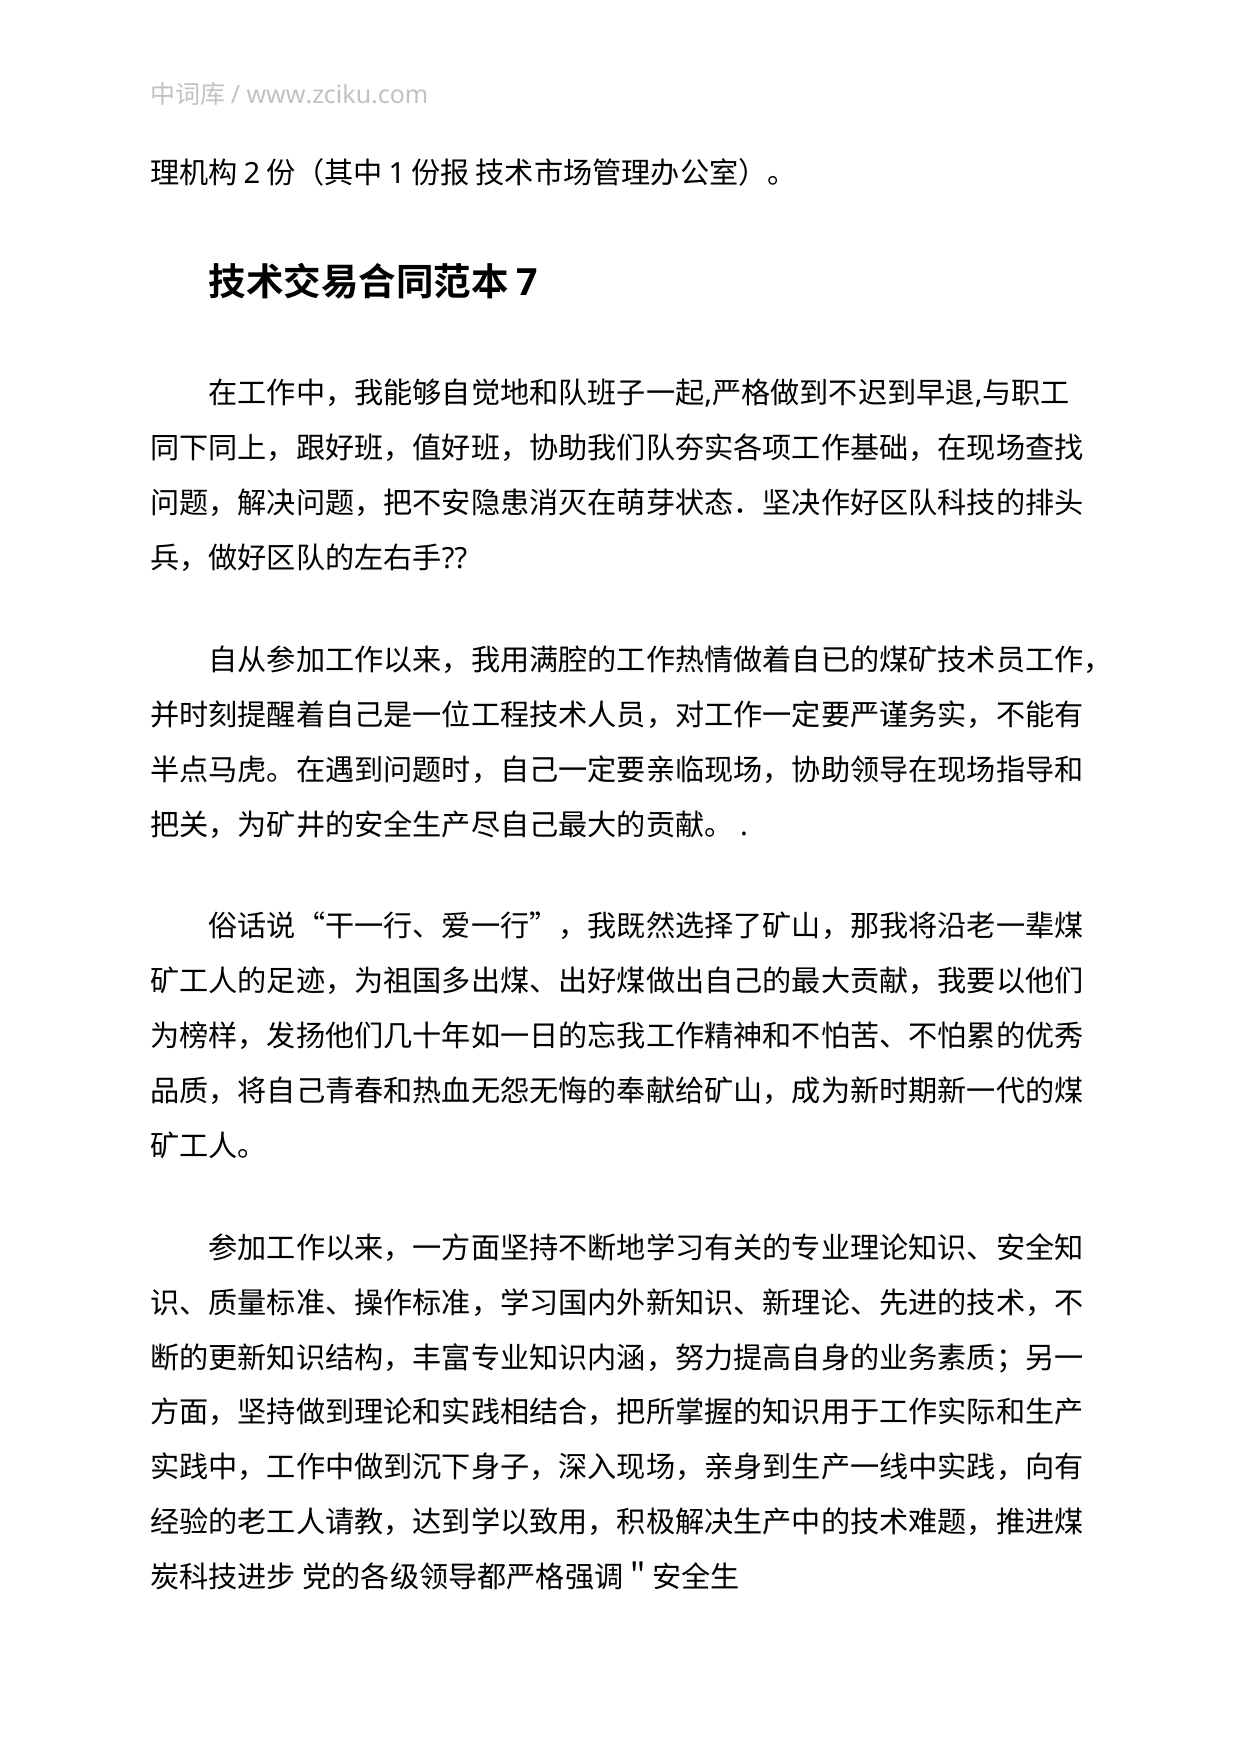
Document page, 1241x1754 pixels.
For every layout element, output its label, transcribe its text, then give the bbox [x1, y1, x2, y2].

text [150, 150, 1090, 192]
text 自从参加工作以来，我用满腔的工作热情做着自已的煤矿技术员工作，并时刻提醒着自己是一位工程技术人员，对工作一定要严谨务实，不能有半点马虎。在遇到问题时，自己一定要亲临现场，协助领导在现场指导和把关，为矿井的安全生产尽自己最大的贡献。 . [150, 636, 1090, 843]
text 在工作中，我能够自觉地和队班子一起,严格做到不迟到早退,与职工同下同上，跟好班，值好班，协助我们队夯实各项工作基础，在现场查找问题，解决问题，把不安隐患消灭在萌芽状态．坚决作好区队科技的排头兵，做好区队的左右手?? [150, 369, 1090, 577]
text 参加工作以来，一方面坚持不断地学习有关的专业理论知识、安全知识、质量标准、操作标准，学习国内外新知识、新理论、先进的技术，不断的更新知识结构，丰富专业知识内涵，努力提高自身的业务素质；另一方面，坚持做到理论和实践相结合，把所掌握的知识用于工作实际和生产实践中，工作中做到沉下身子，深入现场，亲身到生产一线中实践，向有经验的老工人请教，达到学以致用，积极解决生产中的技术难题，推进煤炭科技进步 党的各级领导都严格强调＂安全生 [150, 1224, 1090, 1596]
text 技术交易合同范本7 [150, 252, 1090, 306]
text 俗话说“干一行、爱一行”，我既然选择了矿山，那我将沿老一辈煤矿工人的足迹，为祖国多出煤、出好煤做出自己的最大贡献，我要以他们为榜样，发扬他们几十年如一日的忘我工作精神和不怕苦、不怕累的优秀品质，将自己青春和热血无怨无悔的奉献给矿山，成为新时期新一代的煤矿工人。 [150, 903, 1090, 1165]
